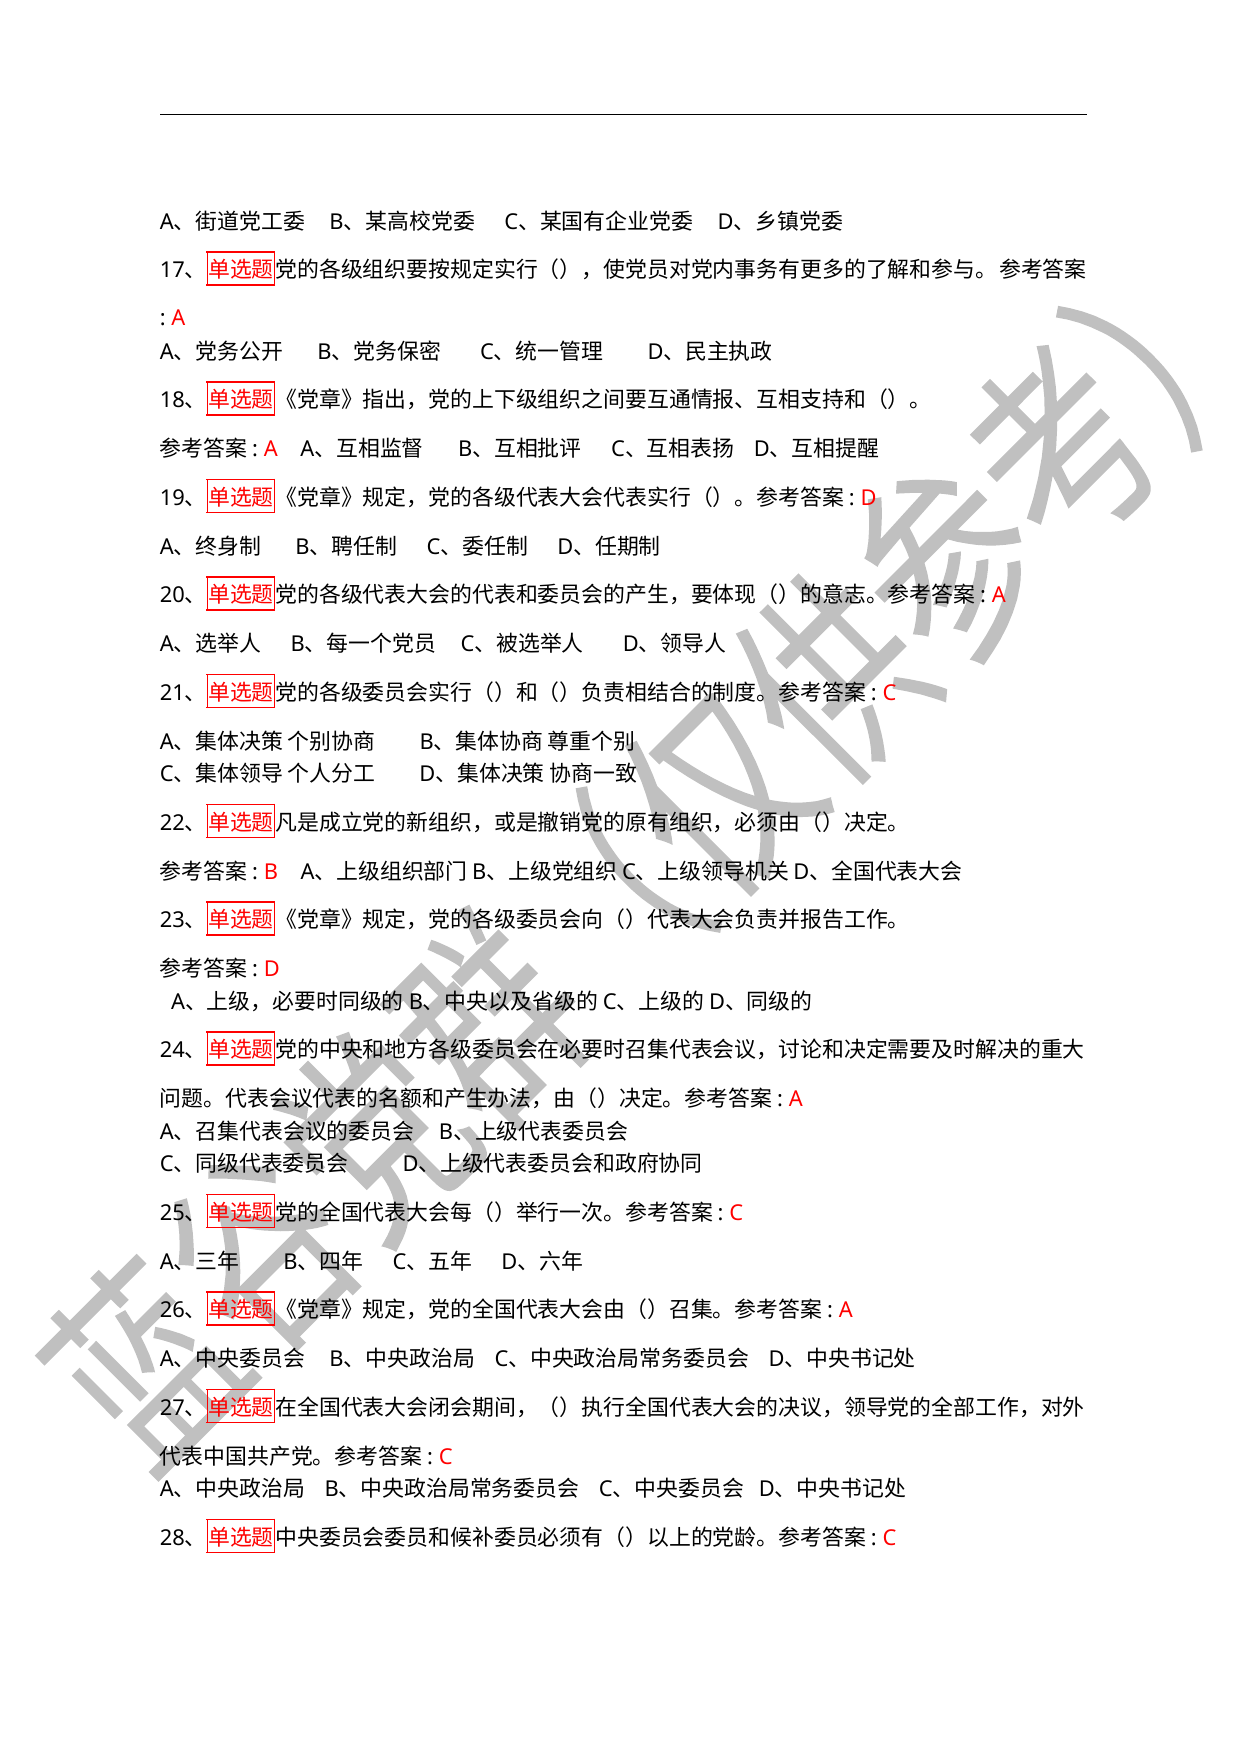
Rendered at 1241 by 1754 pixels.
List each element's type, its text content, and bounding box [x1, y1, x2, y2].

text 26、单选题《党章》规定，党的全国代表大会由（）召集。参考答案 : A [159, 1276, 1087, 1341]
text 19、单选题《党章》规定，党的各级代表大会代表实行（）。参考答案 : D [159, 463, 1087, 528]
text 参考答案 : B A、上级组织部门B、上级党组织C、上级领导机关D、全国代表大会 [159, 853, 1087, 886]
text 17、单选题党的各级组织要按规定实行（），使党员对党内事务有更多的了解和参与。参考答案 : A [159, 236, 1087, 333]
text 27、单选题在全国代表大会闭会期间，（）执行全国代表大会的决议，领导党的全部工作，对外代表中国共产党。参考答案 : C [159, 1373, 1087, 1471]
text A、终身制 B、聘任制 C、委任制 D、任期制 [159, 528, 1087, 561]
text A、中央委员会 B、中央政治局 C、中央政治局常务委员会 D、中央书记处 [159, 1341, 1087, 1373]
text A、选举人 B、每一个党员 C、被选举人 D、领导人 [159, 626, 1087, 658]
text 24、单选题党的中央和地方各级委员会在必要时召集代表会议，讨论和决定需要及时解决的重大问题。代表会议代表的名额和产生办法，由（）决定。参考答案 : A [159, 1016, 1087, 1113]
text A、召集代表会议的委员会 B、上级代表委员会 [159, 1113, 1087, 1146]
text A、党务公开 B、党务保密 C、统一管理 D、民主执政 [159, 333, 1087, 366]
text 22、单选题凡是成立党的新组织，或是撤销党的原有组织，必须由（）决定。 [159, 788, 1087, 853]
text 21、单选题党的各级委员会实行（）和（）负责相结合的制度。参考答案 : C [159, 658, 1087, 723]
text 23、单选题《党章》规定，党的各级委员会向（）代表大会负责并报告工作。 [159, 886, 1087, 951]
text A、集体决策 个别协商 B、集体协商 尊重个别 [159, 723, 1087, 756]
text A、街道党工委 B、某高校党委 C、某国有企业党委 D、乡镇党委 [159, 203, 1087, 236]
text 25、单选题党的全国代表大会每（）举行一次。参考答案 : C [159, 1178, 1087, 1243]
text A、上级，必要时同级的 B、中央以及省级的 C、上级的 D、同级的 [159, 983, 1087, 1016]
text C、同级代表委员会 D、上级代表委员会和政府协同 [159, 1146, 1087, 1178]
text C、集体领导 个人分工 D、集体决策 协商一致 [159, 756, 1087, 788]
text 18、单选题《党章》指出，党的上下级组织之间要互通情报、互相支持和（）。 [159, 366, 1087, 431]
text 20、单选题党的各级代表大会的代表和委员会的产生，要体现（）的意志。参考答案 : A [159, 561, 1087, 626]
text A、三年 B、四年 C、五年 D、六年 [159, 1243, 1087, 1276]
text A、中央政治局 B、中央政治局常务委员会 C、中央委员会 D、中央书记处 [159, 1471, 1087, 1503]
text 参考答案 : A A、互相监督 B、互相批评 C、互相表扬 D、互相提醒 [159, 431, 1087, 463]
text 28、单选题中央委员会委员和候补委员必须有（）以上的党龄。参考答案 : C [159, 1503, 1087, 1568]
text 参考答案 : D [159, 951, 1087, 983]
